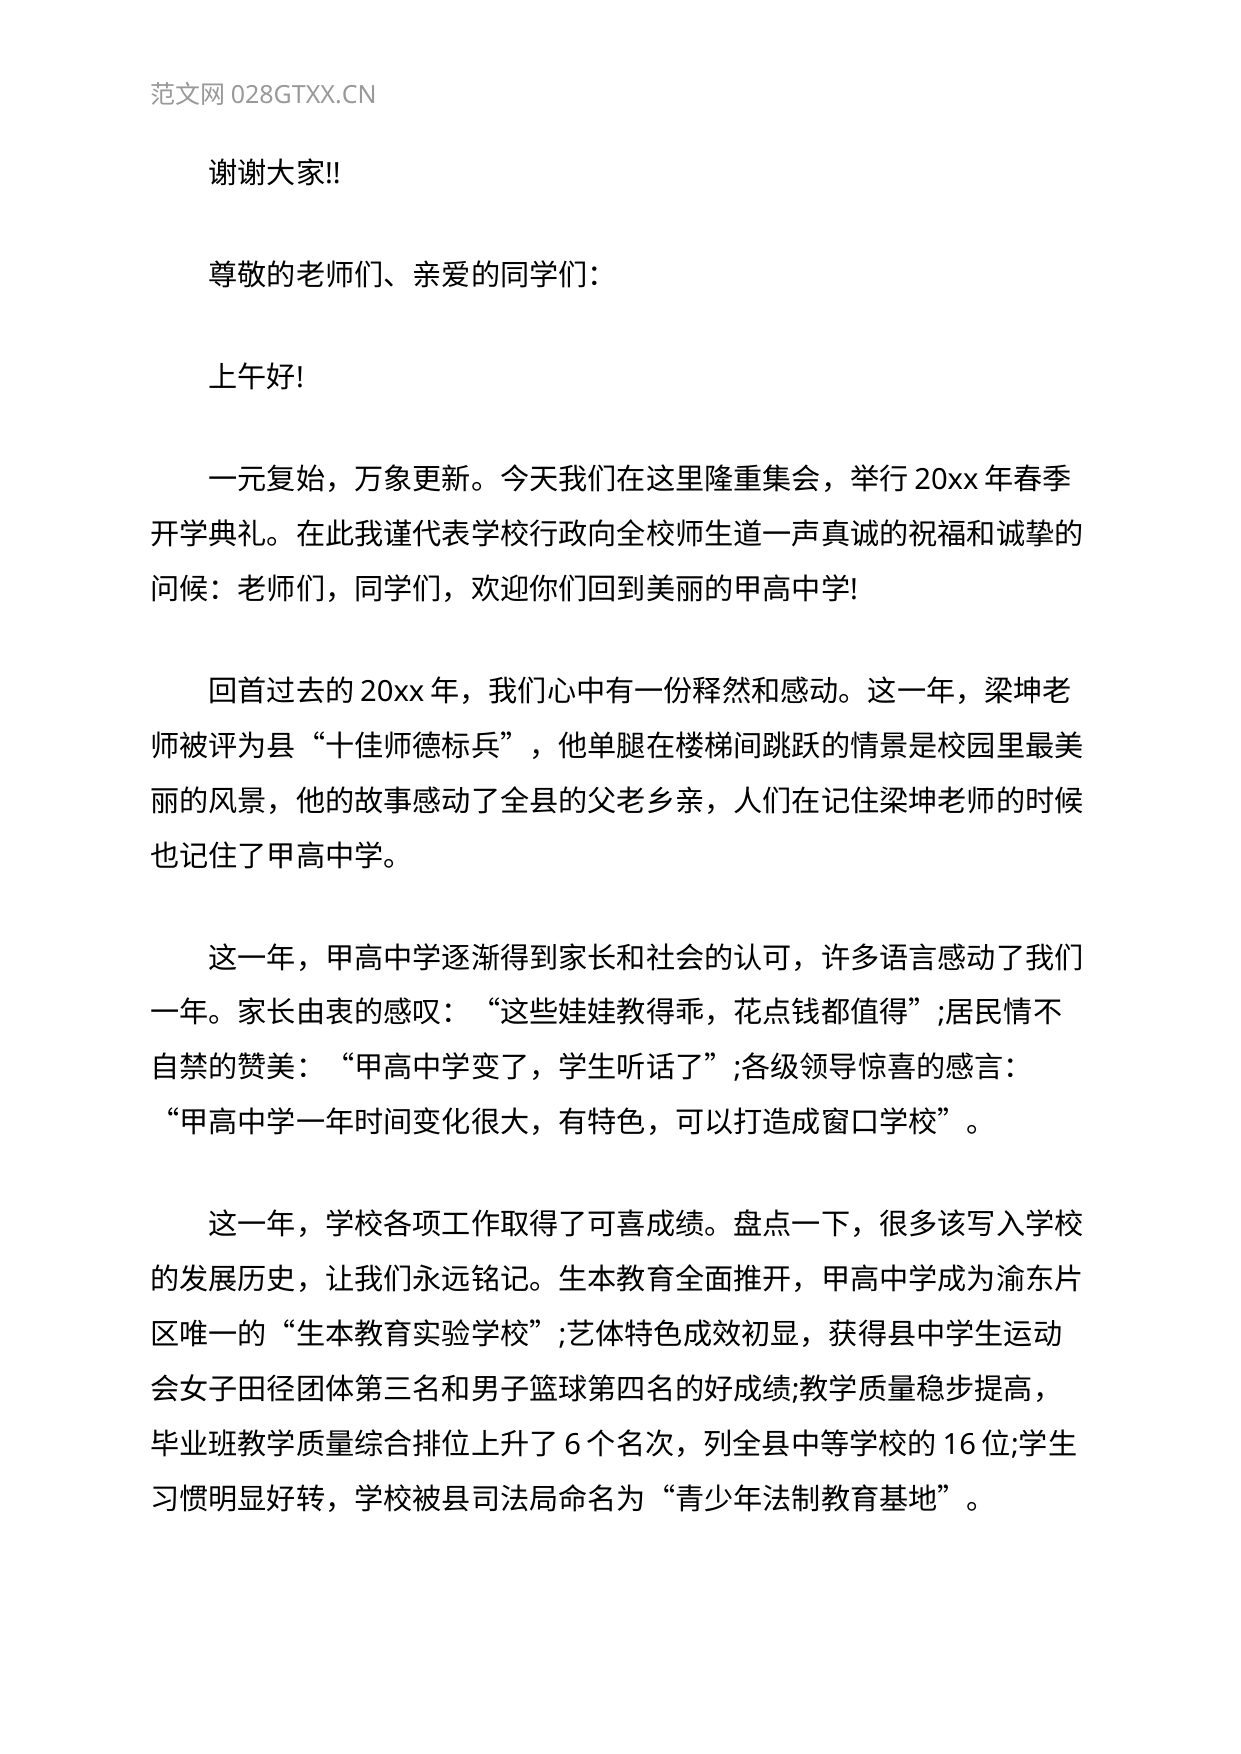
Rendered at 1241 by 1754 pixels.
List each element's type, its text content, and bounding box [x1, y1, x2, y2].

text 一元复始，万象更新。今天我们在这里隆重集会，举行20xx年春季开学典礼。在此我谨代表学校行政向全校师生道一声真诚的祝福和诚挚的问候：老师们，同学们，欢迎你们回到美丽的甲高中学! [150, 456, 1090, 608]
text 尊敬的老师们、亲爱的同学们： [150, 252, 1090, 294]
text 回首过去的20xx年，我们心中有一份释然和感动。这一年，梁坤老师被评为县“十佳师德标兵”，他单腿在楼梯间跳跃的情景是校园里最美丽的风景，他的故事感动了全县的父老乡亲，人们在记住梁坤老师的时候也记住了甲高中学。 [150, 668, 1090, 875]
text 谢谢大家!! [150, 150, 1090, 192]
text 上午好! [150, 354, 1090, 396]
text 这一年，甲高中学逐渐得到家长和社会的认可，许多语言感动了我们一年。家长由衷的感叹：“这些娃娃教得乖，花点钱都值得”;居民情不自禁的赞美：“甲高中学变了，学生听话了”;各级领导惊喜的感言：“甲高中学一年时间变化很大，有特色，可以打造成窗口学校”。 [150, 934, 1090, 1141]
text 这一年，学校各项工作取得了可喜成绩。盘点一下，很多该写入学校的发展历史，让我们永远铭记。生本教育全面推开，甲高中学成为渝东片区唯一的“生本教育实验学校”;艺体特色成效初显，获得县中学生运动会女子田径团体第三名和男子篮球第四名的好成绩;教学质量稳步提高，毕业班教学质量综合排位上升了6个名次，列全县中等学校的16位;学生习惯明显好转，学校被县司法局命名为“青少年法制教育基地”。 [150, 1201, 1090, 1518]
